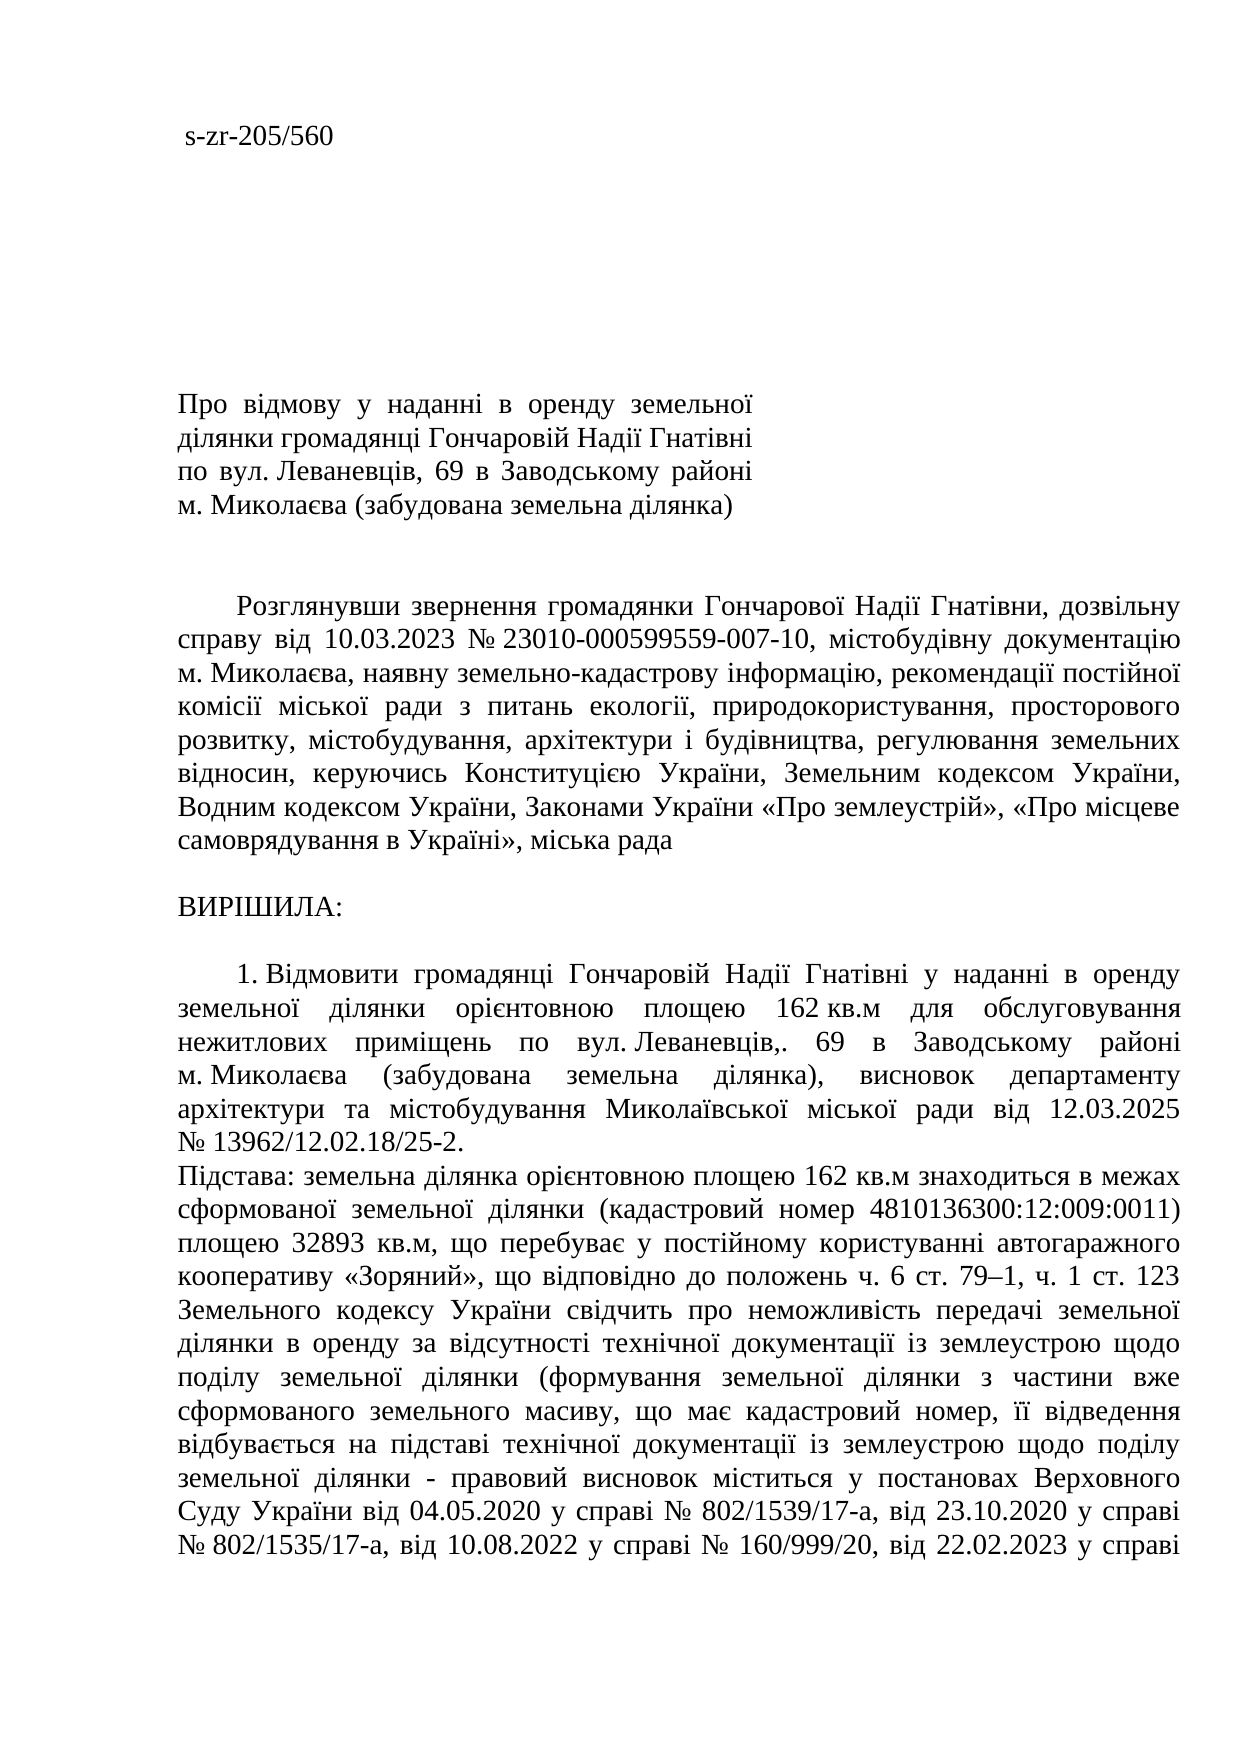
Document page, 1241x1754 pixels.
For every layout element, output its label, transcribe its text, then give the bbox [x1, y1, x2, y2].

text 1. Відмовити громадянці Гончаровій Надії Гнатівні у наданні в оренду земельної ділянки орієнтовною площею 162 кв.м для обслуговування нежитлових приміщень по вул. Леваневців,. 69 в Заводському районі м. Миколаєва (забудована земельна ділянка), висновок департаменту архітектури та містобудування Миколаївської міської ради від 12.03.2025 № 13962/12.02.18/25-2. [177, 957, 1181, 1158]
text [177, 1158, 1181, 1560]
text Розглянувши звернення громадянки Гончарової Надії Гнатівни, дозвільну справу від 10.03.2023 № 23010-000599559-007-10, містобудівну документацію м. Миколаєва, наявну земельно-кадастрову інформацію, рекомендації постійної комісії міської ради з питань екології, природокористування, просторового розвитку, містобудування, архітектури і будівництва, регулювання земельних відносин, керуючись Конституцією України, Земельним кодексом України, Водним кодексом України, Законами України «Про землеустрій», «Про місцеве самоврядування в Україні», міська рада [177, 588, 1181, 856]
text ВИРІШИЛА: [177, 889, 1181, 923]
text s-zr-205/560 [184, 118, 1183, 152]
text Про відмову у наданні в оренду земельної ділянки громадянці Гончаровій Надії Гнатівні по вул. Леваневців, 69 в Заводському районі м. Миколаєва (забудована земельна ділянка) [177, 386, 753, 521]
